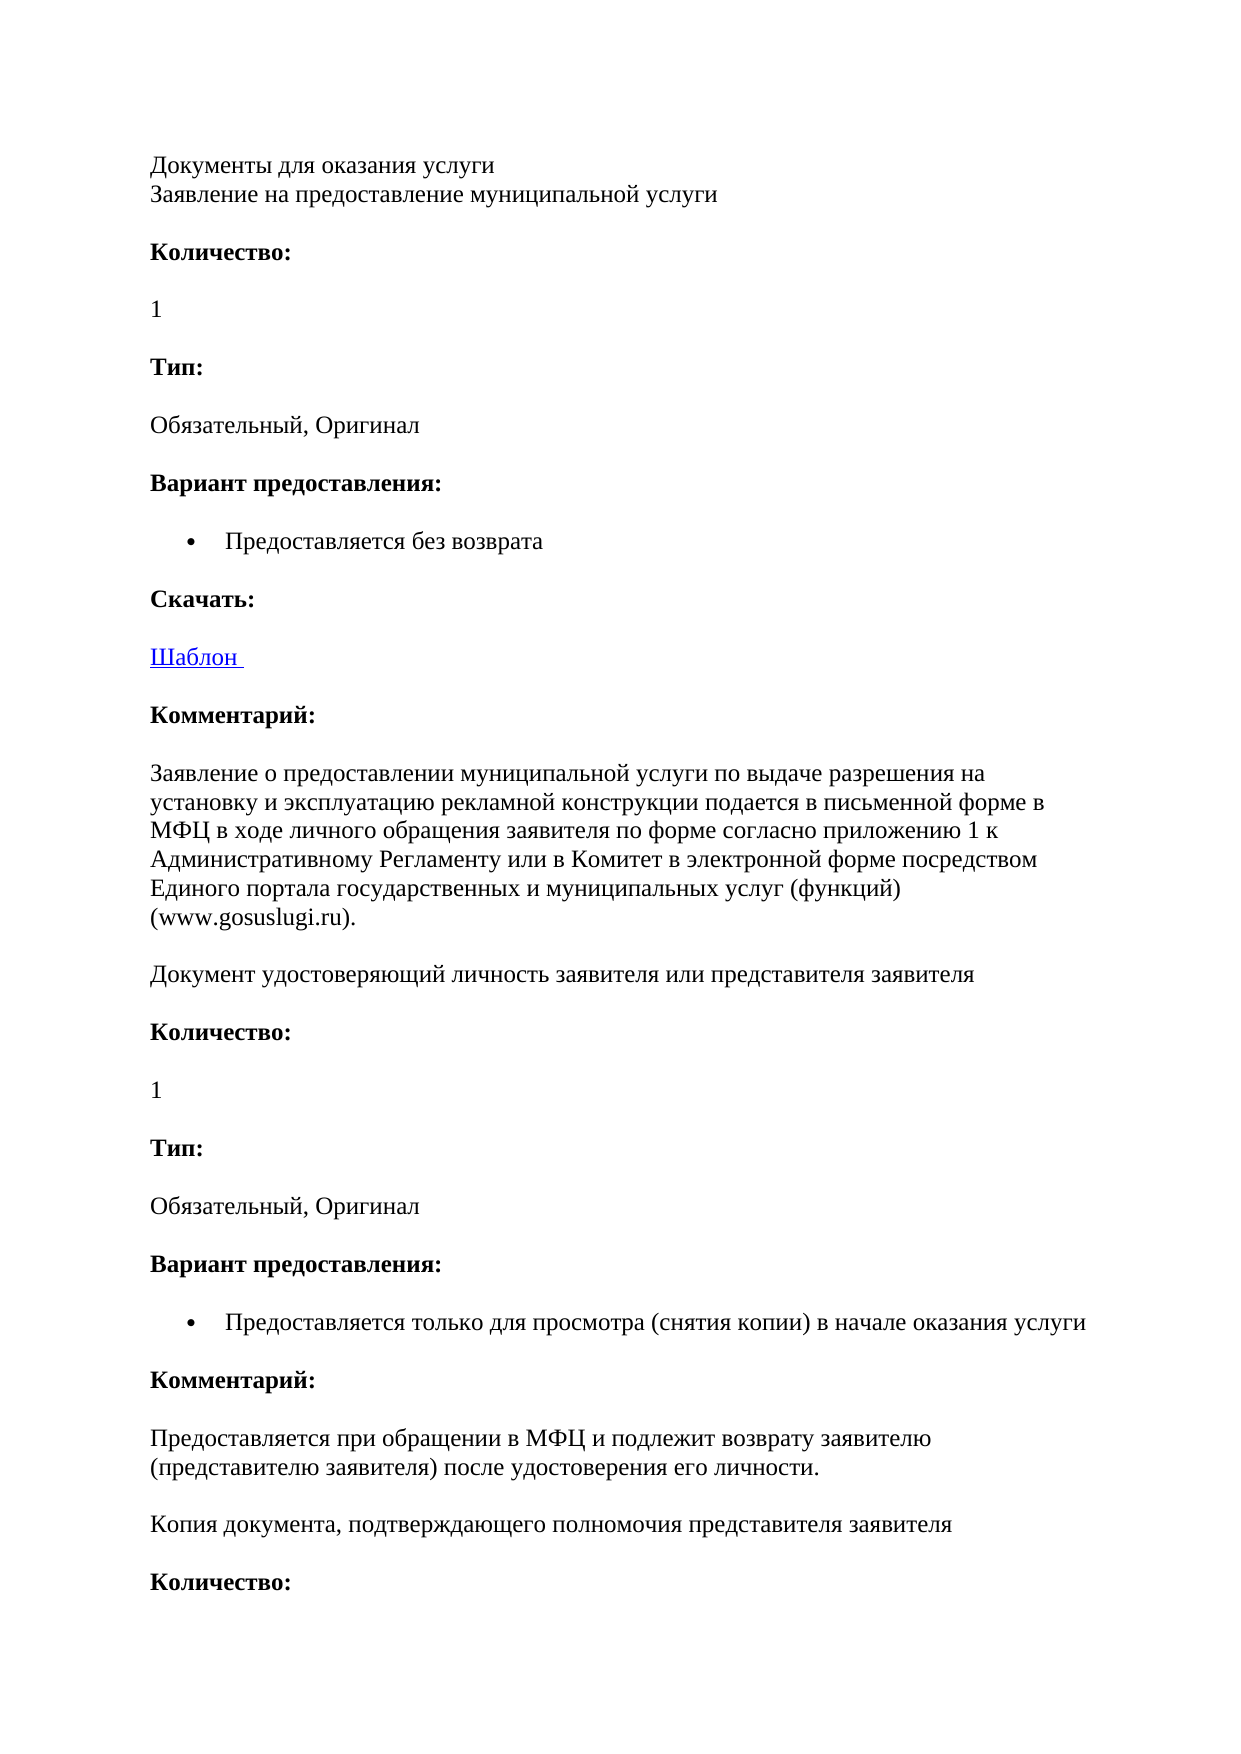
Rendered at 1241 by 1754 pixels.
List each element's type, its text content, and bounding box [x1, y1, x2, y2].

text 1 [150, 294, 1090, 323]
text Количество: [150, 1017, 1090, 1046]
text Документы для оказания услуги [150, 150, 1090, 179]
text Тип: [150, 1133, 1090, 1162]
text Скачать: [150, 584, 1090, 613]
text Комментарий: [150, 1365, 1090, 1394]
text Шаблон [150, 642, 1090, 671]
list Предоставляется без возврата [187, 526, 1090, 555]
text Заявление на предоставление муниципальной услуги [150, 179, 1090, 207]
text Количество: [150, 1567, 1090, 1596]
text Тип: [150, 352, 1090, 381]
text Количество: [150, 237, 1090, 265]
text Копия документа, подтверждающего полномочия представителя заявителя [150, 1509, 1090, 1538]
text Вариант предоставления: [150, 1249, 1090, 1278]
list Предоставляется только для просмотра (снятия копии) в начале оказания услуги [187, 1307, 1090, 1336]
text Комментарий: [150, 700, 1090, 729]
text Обязательный, Оригинал [150, 1191, 1090, 1220]
text Вариант предоставления: [150, 468, 1090, 497]
text Предоставляется при обращении в МФЦ и подлежит возврату заявителю (представителю заявителя) после удостоверения его личности. [150, 1423, 1090, 1480]
text Заявление о предоставлении муниципальной услуги по выдаче разрешения на установку и эксплуатацию рекламной конструкции подается в письменной форме в МФЦ в ходе личного обращения заявителя по форме согласно приложению 1 к Административному Регламенту или в Комитет в электронной форме посредством Единого портала государственных и муниципальных услуг (функций) (www.gosuslugi.ru). [150, 758, 1090, 930]
text 1 [150, 1075, 1090, 1104]
text Документ удостоверяющий личность заявителя или представителя заявителя [150, 959, 1090, 988]
text Обязательный, Оригинал [150, 410, 1090, 439]
